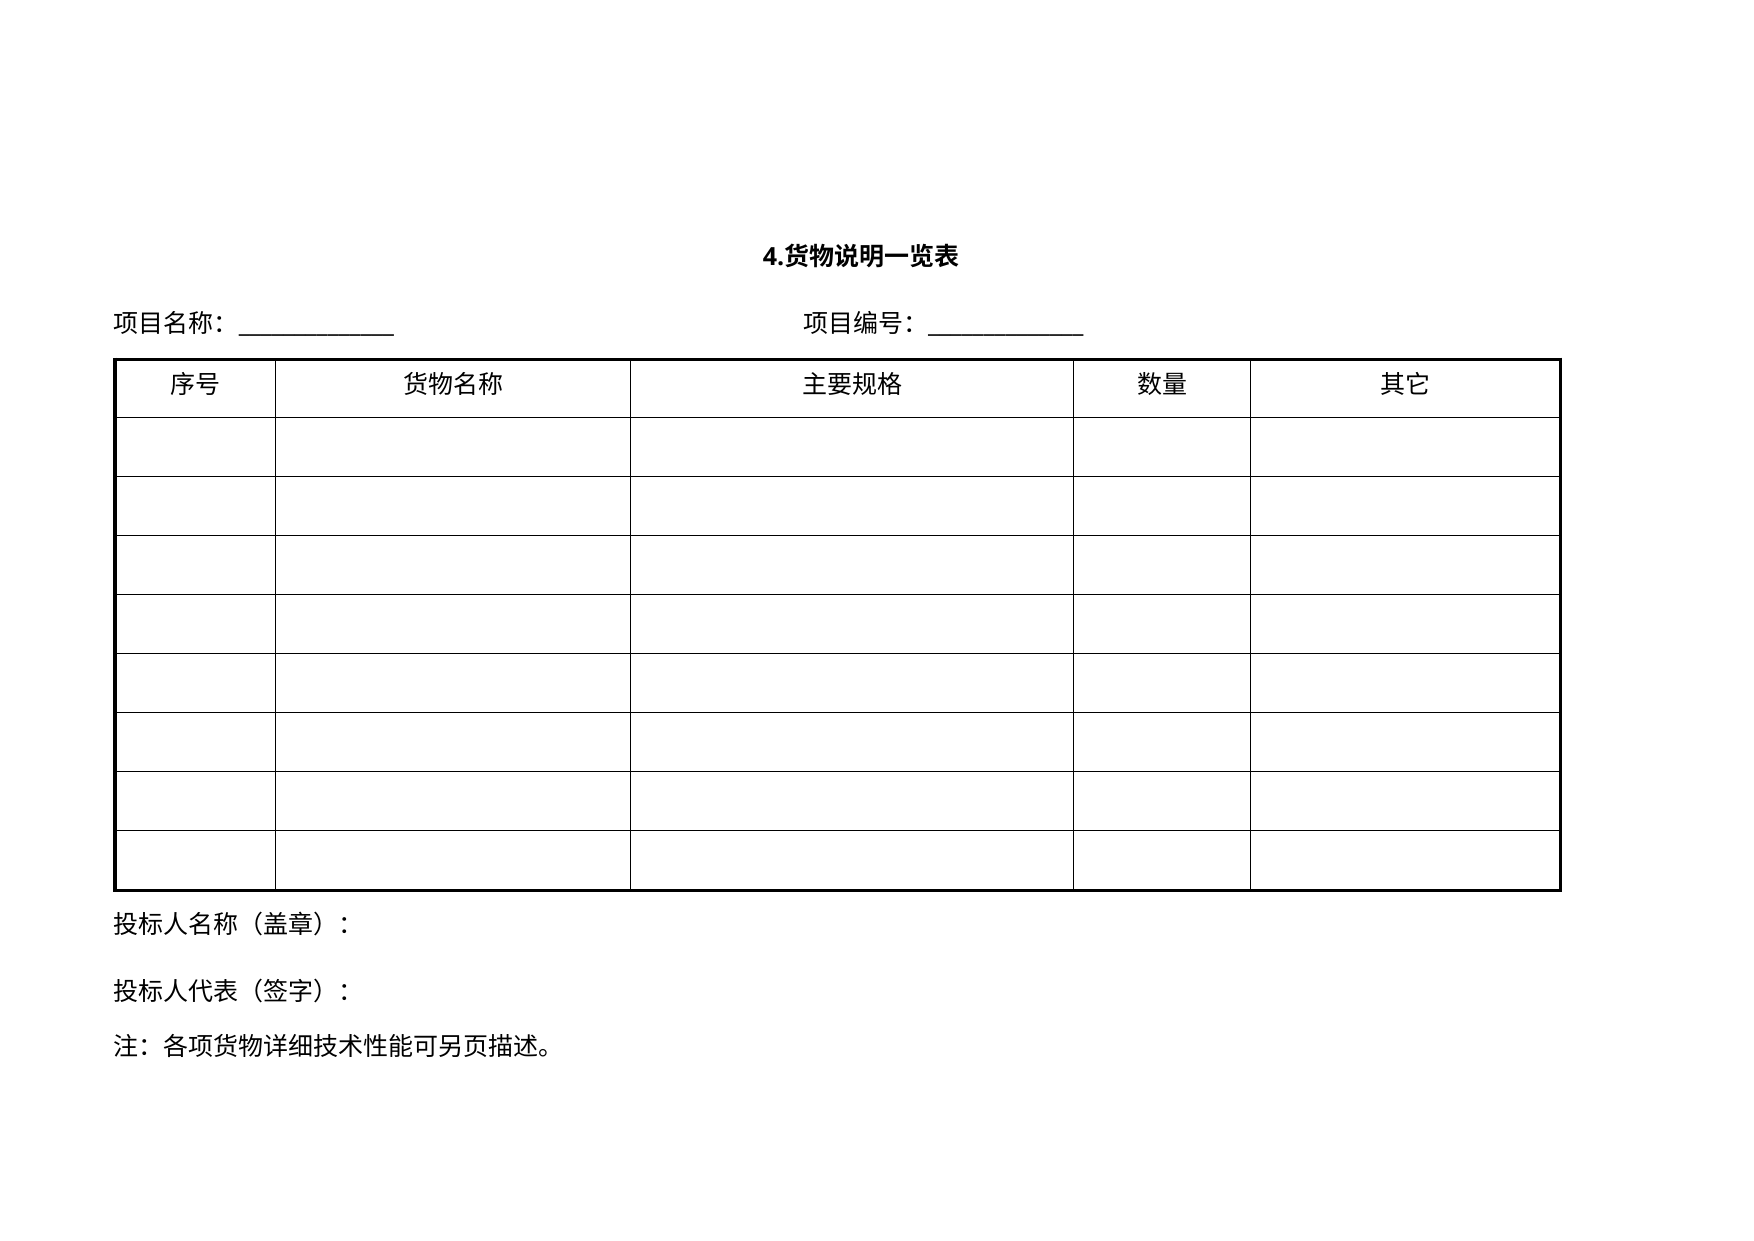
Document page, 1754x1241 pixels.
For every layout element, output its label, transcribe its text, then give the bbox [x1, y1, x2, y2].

table_cell [117, 536, 275, 594]
table_cell [1251, 418, 1559, 476]
table_cell [117, 772, 275, 830]
table_header 数量 [1074, 361, 1250, 417]
table_cell [1251, 772, 1559, 830]
table_cell [1074, 713, 1250, 771]
table_cell [276, 595, 630, 653]
table_cell [1074, 418, 1250, 476]
table_cell [276, 418, 630, 476]
table_cell [631, 536, 1073, 594]
table_header 货物名称 [276, 361, 630, 417]
table_cell [1074, 772, 1250, 830]
table_cell [1074, 477, 1250, 535]
table_cell [631, 595, 1073, 653]
table_cell [1074, 831, 1250, 889]
table_cell [117, 477, 275, 535]
text 投标人名称（盖章）： [113, 905, 1608, 941]
table_cell [1251, 477, 1559, 535]
table_cell [276, 536, 630, 594]
table_cell [117, 831, 275, 889]
text 项目名称：______________ 项目编号：______________ [113, 303, 1608, 339]
table_cell [117, 595, 275, 653]
table_cell [276, 713, 630, 771]
table_header 主要规格 [631, 361, 1073, 417]
table_cell [1074, 536, 1250, 594]
table_cell [276, 772, 630, 830]
table_cell [117, 713, 275, 771]
subtitle 4.货物说明一览表 [113, 236, 1608, 272]
table_cell [276, 654, 630, 712]
table_cell [631, 418, 1073, 476]
table_cell [117, 418, 275, 476]
table_cell [1251, 831, 1559, 889]
table_cell [117, 654, 275, 712]
table_cell [276, 831, 630, 889]
table_cell [276, 477, 630, 535]
table_cell [1251, 595, 1559, 653]
table_cell [631, 772, 1073, 830]
table_header 其它 [1251, 361, 1559, 417]
table_cell [631, 477, 1073, 535]
table_cell [1251, 536, 1559, 594]
table_header 序号 [117, 361, 275, 417]
table_cell [1074, 595, 1250, 653]
table_cell [1074, 654, 1250, 712]
table_cell [631, 831, 1073, 889]
table_cell [1251, 654, 1559, 712]
table_cell [1251, 713, 1559, 771]
table_cell [631, 713, 1073, 771]
table_cell [631, 654, 1073, 712]
text 注：各项货物详细技术性能可另页描述。 [113, 1026, 1608, 1062]
text 投标人代表（签字）： [113, 972, 1608, 1008]
